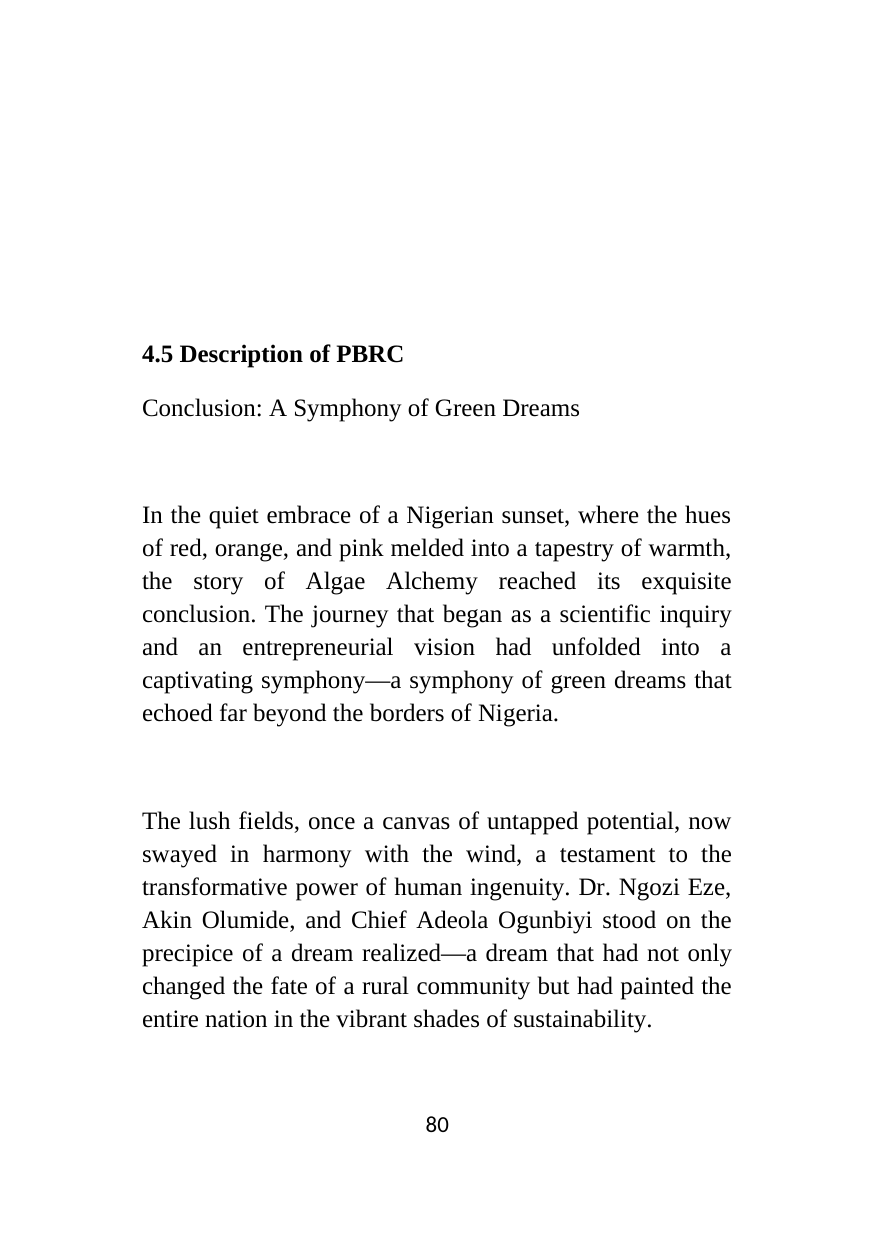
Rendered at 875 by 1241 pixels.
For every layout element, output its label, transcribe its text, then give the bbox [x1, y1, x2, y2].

text The lush fields, once a canvas of untapped potential, now swayed in harmony with the wind, a testament to the transformative power of human ingenuity. Dr. Ngozi Eze, Akin Olumide, and Chief Adeola Ogunbiyi stood on the precipice of a dream realized—a dream that had not only changed the fate of a rural community but had painted the entire nation in the vibrant shades of sustainability. [142, 806, 732, 1033]
text In the quiet embrace of a Nigerian sunset, where the hues of red, orange, and pink melded into a tapestry of warmth, the story of Algae Alchemy reached its exquisite conclusion. The journey that began as a scientific inquiry and an entrepreneurial vision had unfolded into a captivating symphony—a symphony of green dreams that echoed far beyond the borders of Nigeria. [142, 500, 732, 727]
text Conclusion: A Symphony of Green Dreams [142, 393, 732, 421]
text 4.5 Description of PBRC [142, 339, 732, 367]
